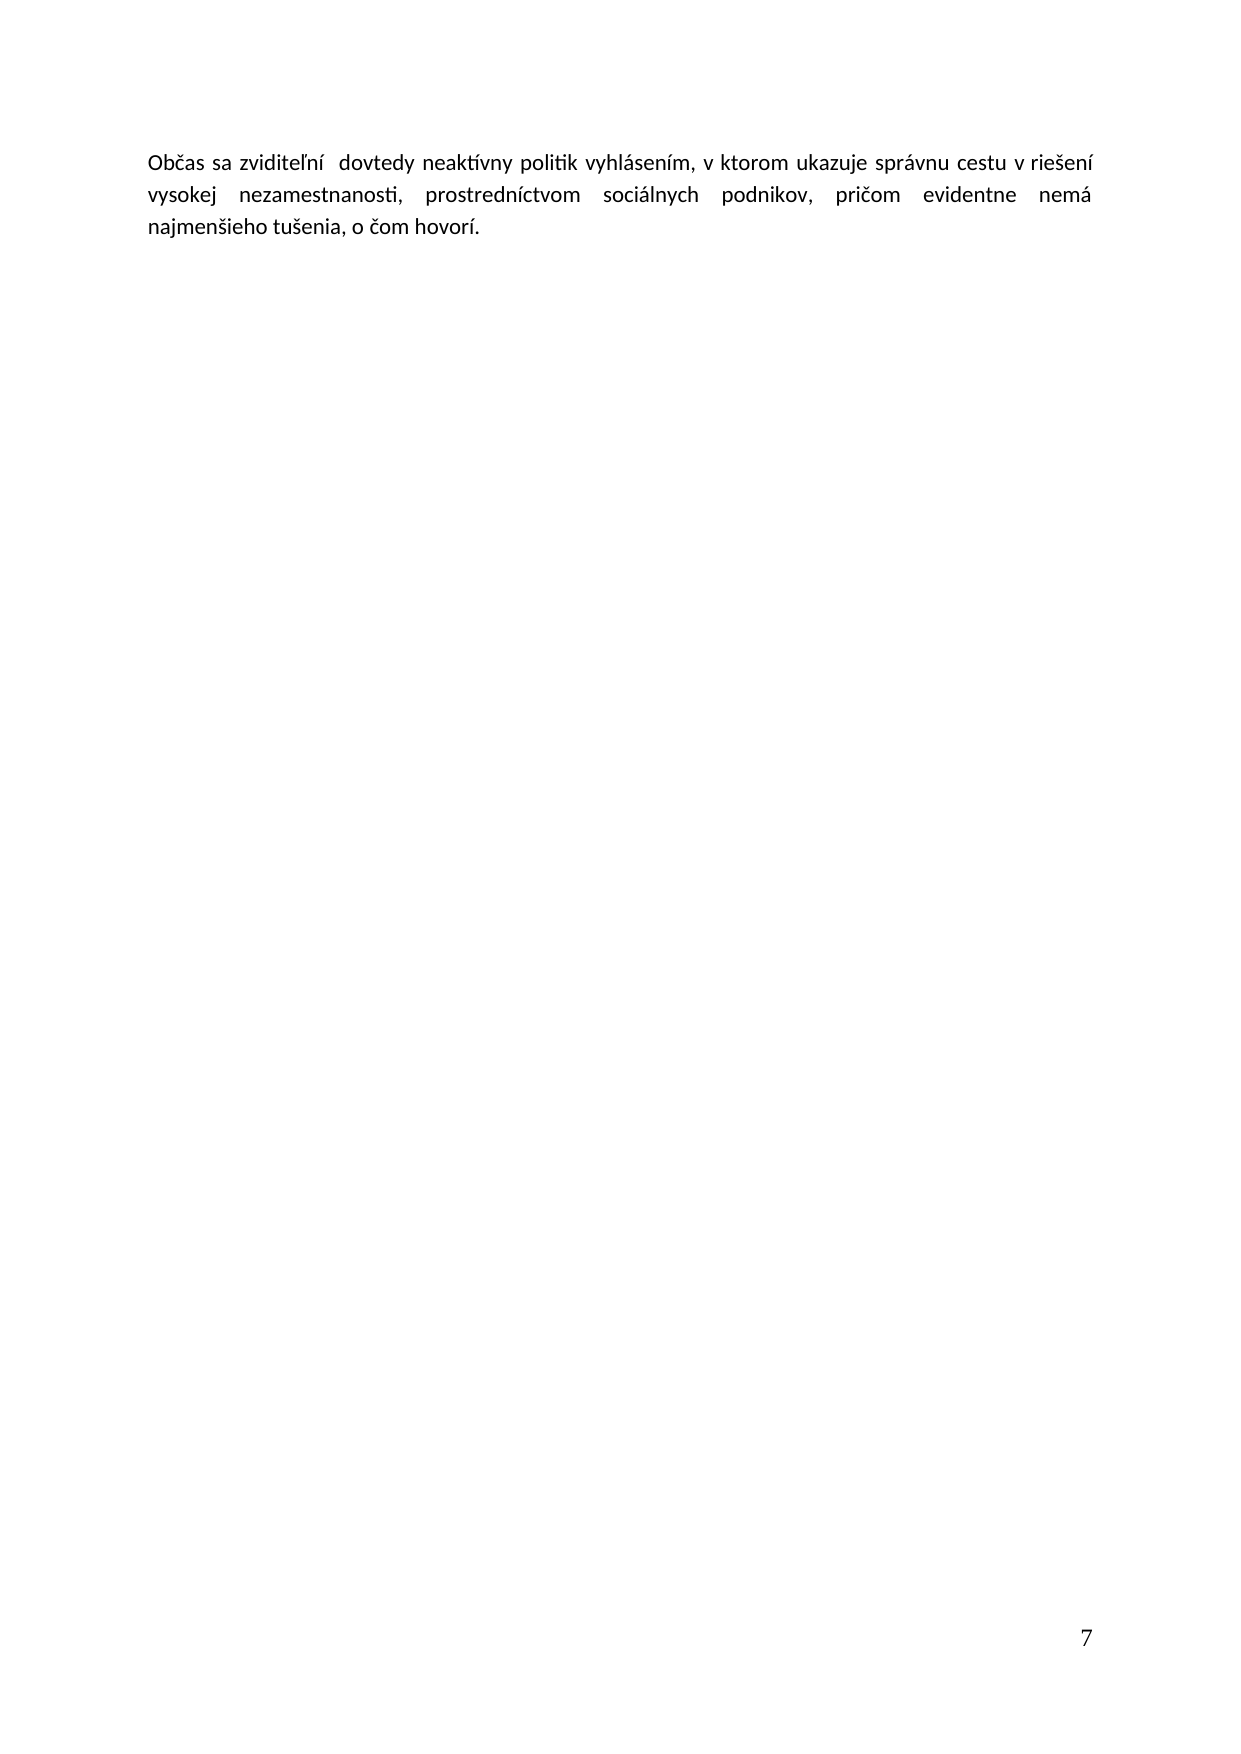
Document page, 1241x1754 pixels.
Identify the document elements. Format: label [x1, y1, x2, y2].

text [148, 148, 1093, 240]
